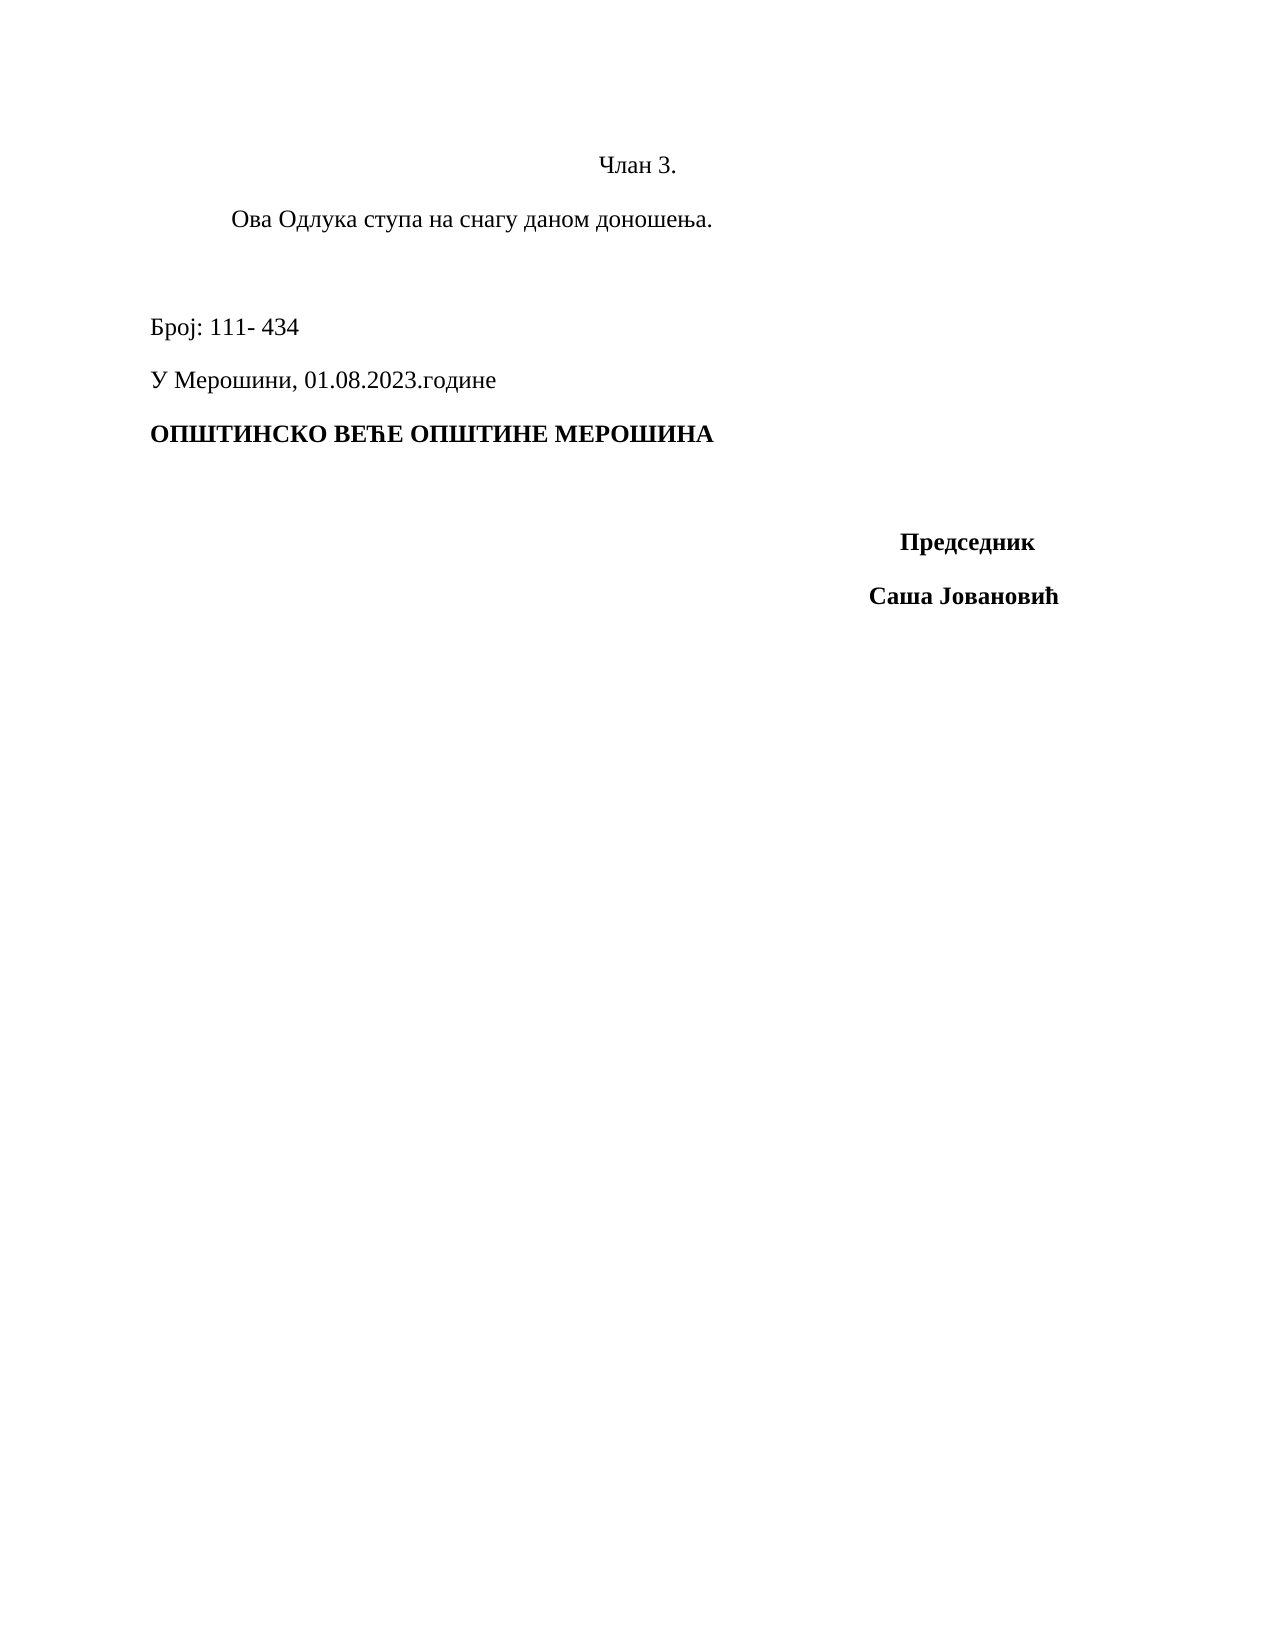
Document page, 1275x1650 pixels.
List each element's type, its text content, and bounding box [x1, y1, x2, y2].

text Председник [150, 527, 1125, 556]
text Саша Јовановић [150, 581, 1125, 609]
text Ова Одлука ступа на снагу даном доношења. [150, 204, 1125, 233]
text Члан 3. [150, 150, 1125, 179]
text Број: 111- 434 [150, 312, 1125, 340]
text У Мерошини, 01.08.2023.године [150, 365, 1125, 394]
text ОПШТИНСКО ВЕЋЕ ОПШТИНЕ МЕРОШИНА [150, 419, 1125, 448]
